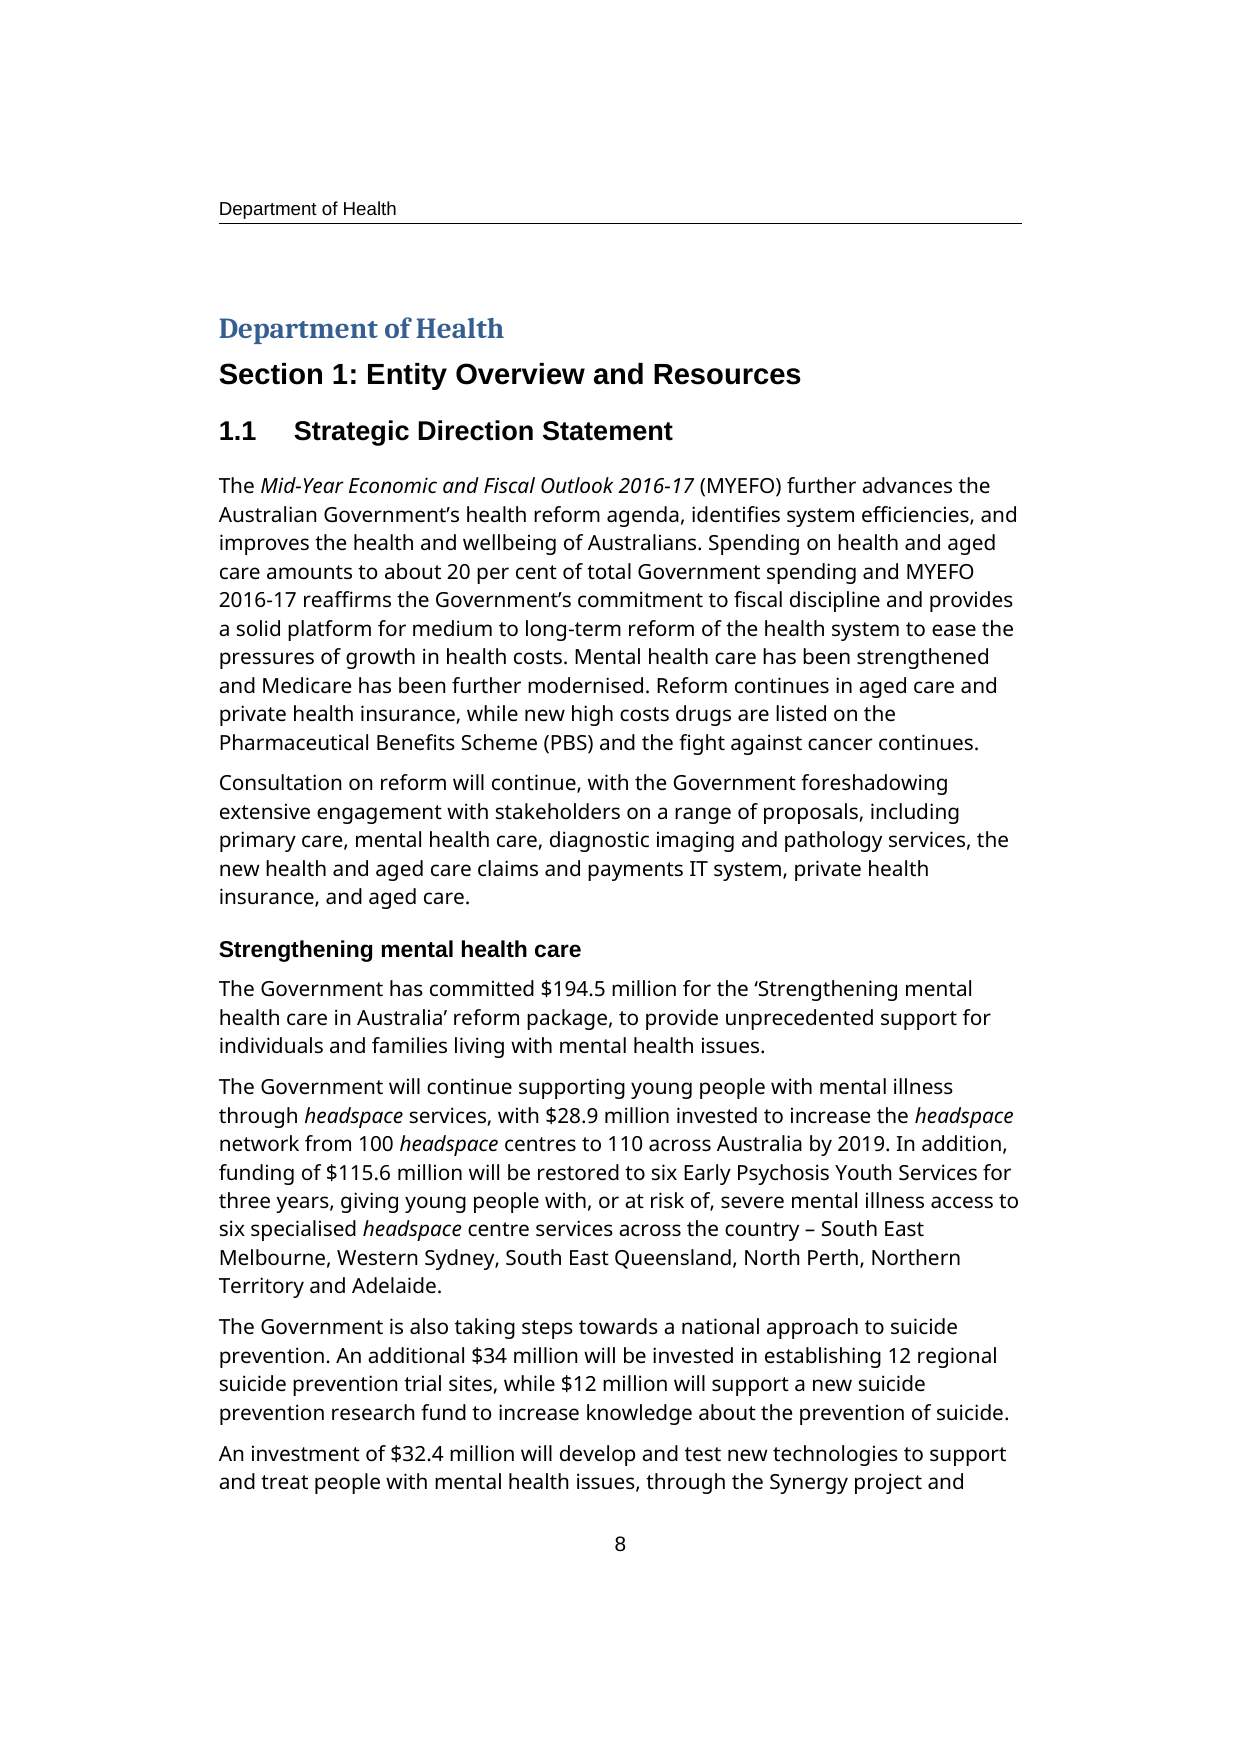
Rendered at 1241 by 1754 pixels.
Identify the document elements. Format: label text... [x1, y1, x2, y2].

subtitle Department of Health [218, 312, 1022, 346]
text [218, 1439, 1022, 1496]
text The Mid-Year Economic and Fiscal Outlook 2016-17 (MYEFO) further advances the Australian Government’s health reform agenda, identifies system efficiencies, and improves the health and wellbeing of Australians. Spending on health and aged care amounts to about 20 per cent of total Government spending and MYEFO 2016-17 reaffirms the Government’s commitment to fiscal discipline and provides a solid platform for medium to long-term reform of the health system to ease the pressures of growth in health costs. Mental health care has been strengthened and Medicare has been further modernised. Reform continues in aged care and private health insurance, while new high costs drugs are listed on the Pharmaceutical Benefits Scheme (PBS) and the fight against cancer continues. [218, 472, 1022, 756]
text The Government will continue supporting young people with mental illness through headspace services, with $28.9 million invested to increase the headspace network from 100 headspace centres to 110 across Australia by 2019. In addition, funding of $115.6 million will be restored to six Early Psychosis Youth Services for three years, giving young people with, or at risk of, severe mental illness access to six specialised headspace centre services across the country – South East Melbourne, Western Sydney, South East Queensland, North Perth, Northern Territory and Adelaide. [218, 1072, 1022, 1300]
text The Government has committed $194.5 million for the ‘Strengthening mental health care in Australia’ reform package, to provide unprecedented support for individuals and families living with mental health issues. [218, 974, 1022, 1060]
text The Government is also taking steps towards a national approach to suicide prevention. An additional $34 million will be invested in establishing 12 regional suicide prevention trial sites, while $12 million will support a new suicide prevention research fund to increase knowledge about the prevention of suicide. [218, 1312, 1022, 1426]
subtitle 1.1 Strategic Direction Statement [218, 415, 1022, 447]
subtitle Section 1: Entity Overview and Resources [218, 357, 1022, 390]
text Consultation on reform will continue, with the Government foreshadowing extensive engagement with stakeholders on a range of proposals, including primary care, mental health care, diagnostic imaging and pathology services, the new health and aged care claims and payments IT system, private health insurance, and aged care. [218, 768, 1022, 911]
subtitle Strengthening mental health care [218, 936, 1022, 962]
